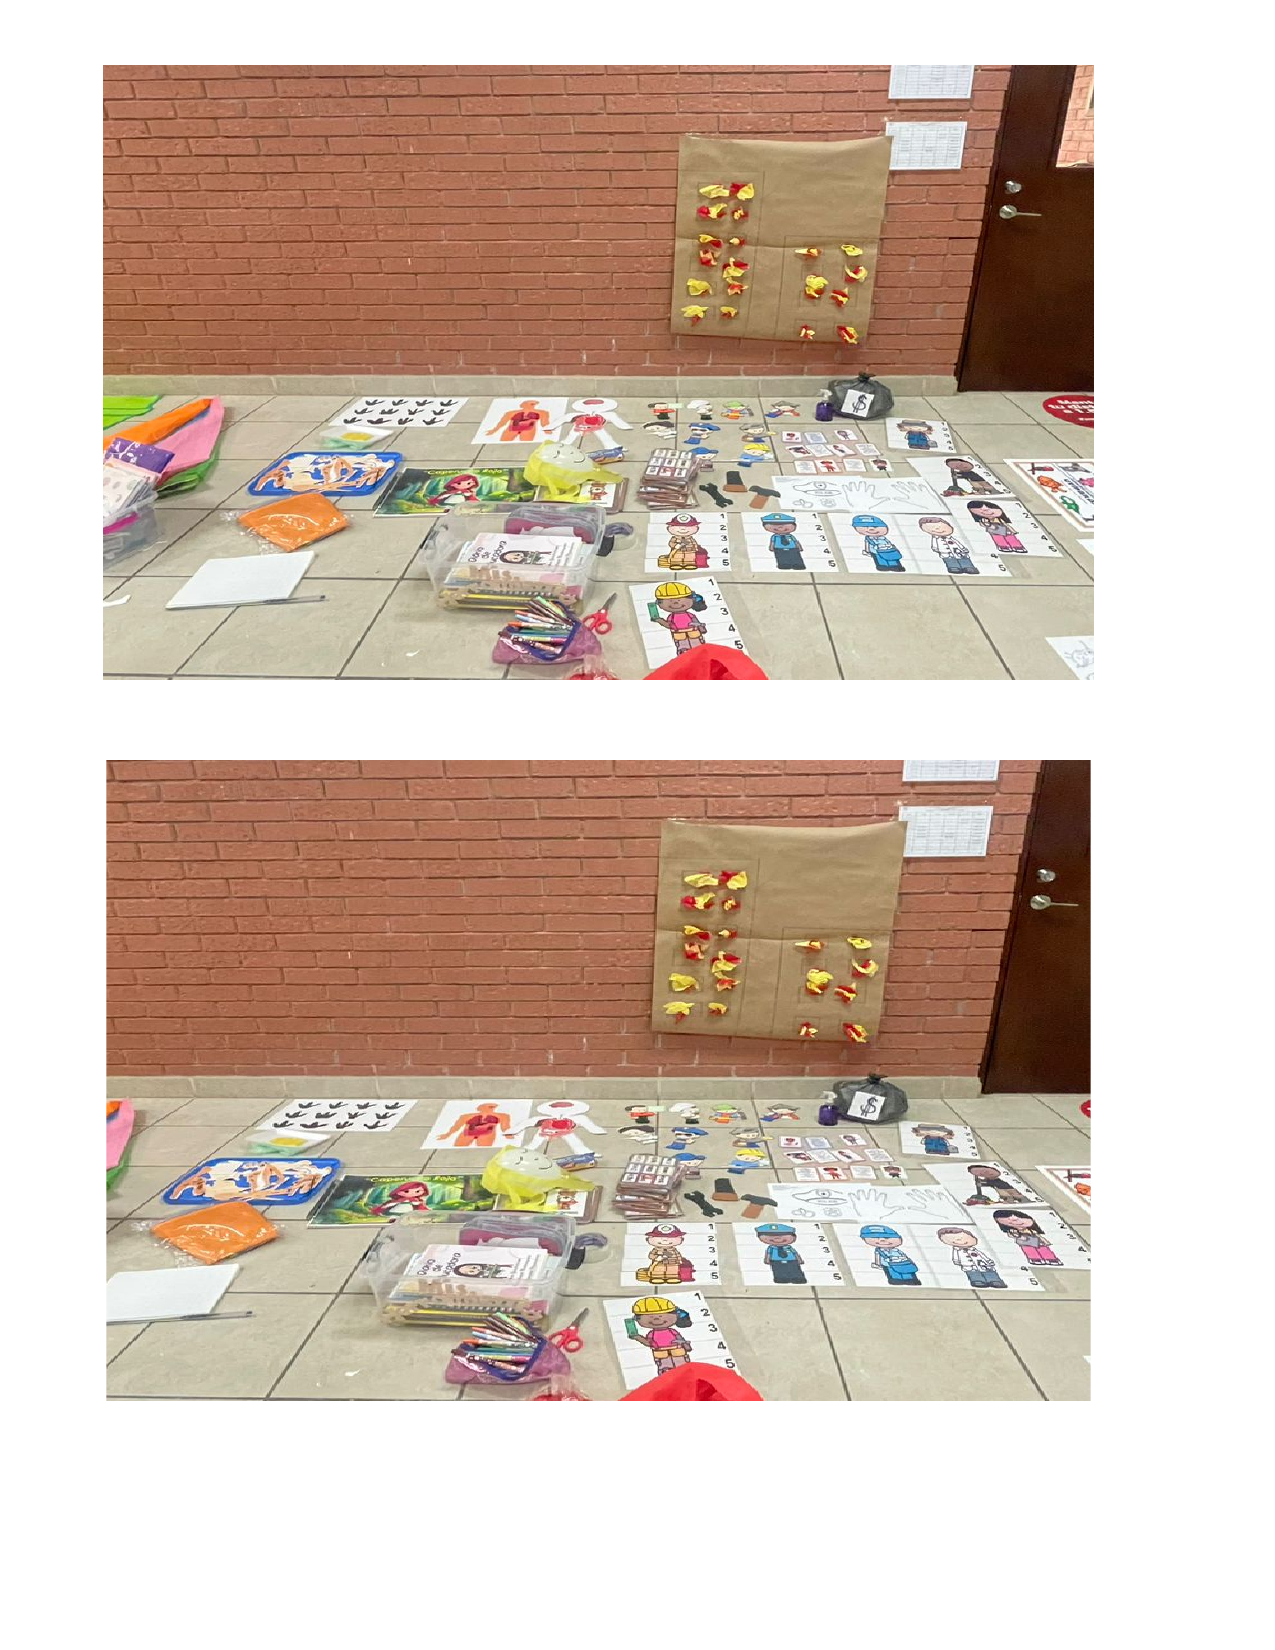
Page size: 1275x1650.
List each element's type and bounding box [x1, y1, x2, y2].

picture [106, 760, 1091, 1401]
picture [103, 65, 1094, 680]
